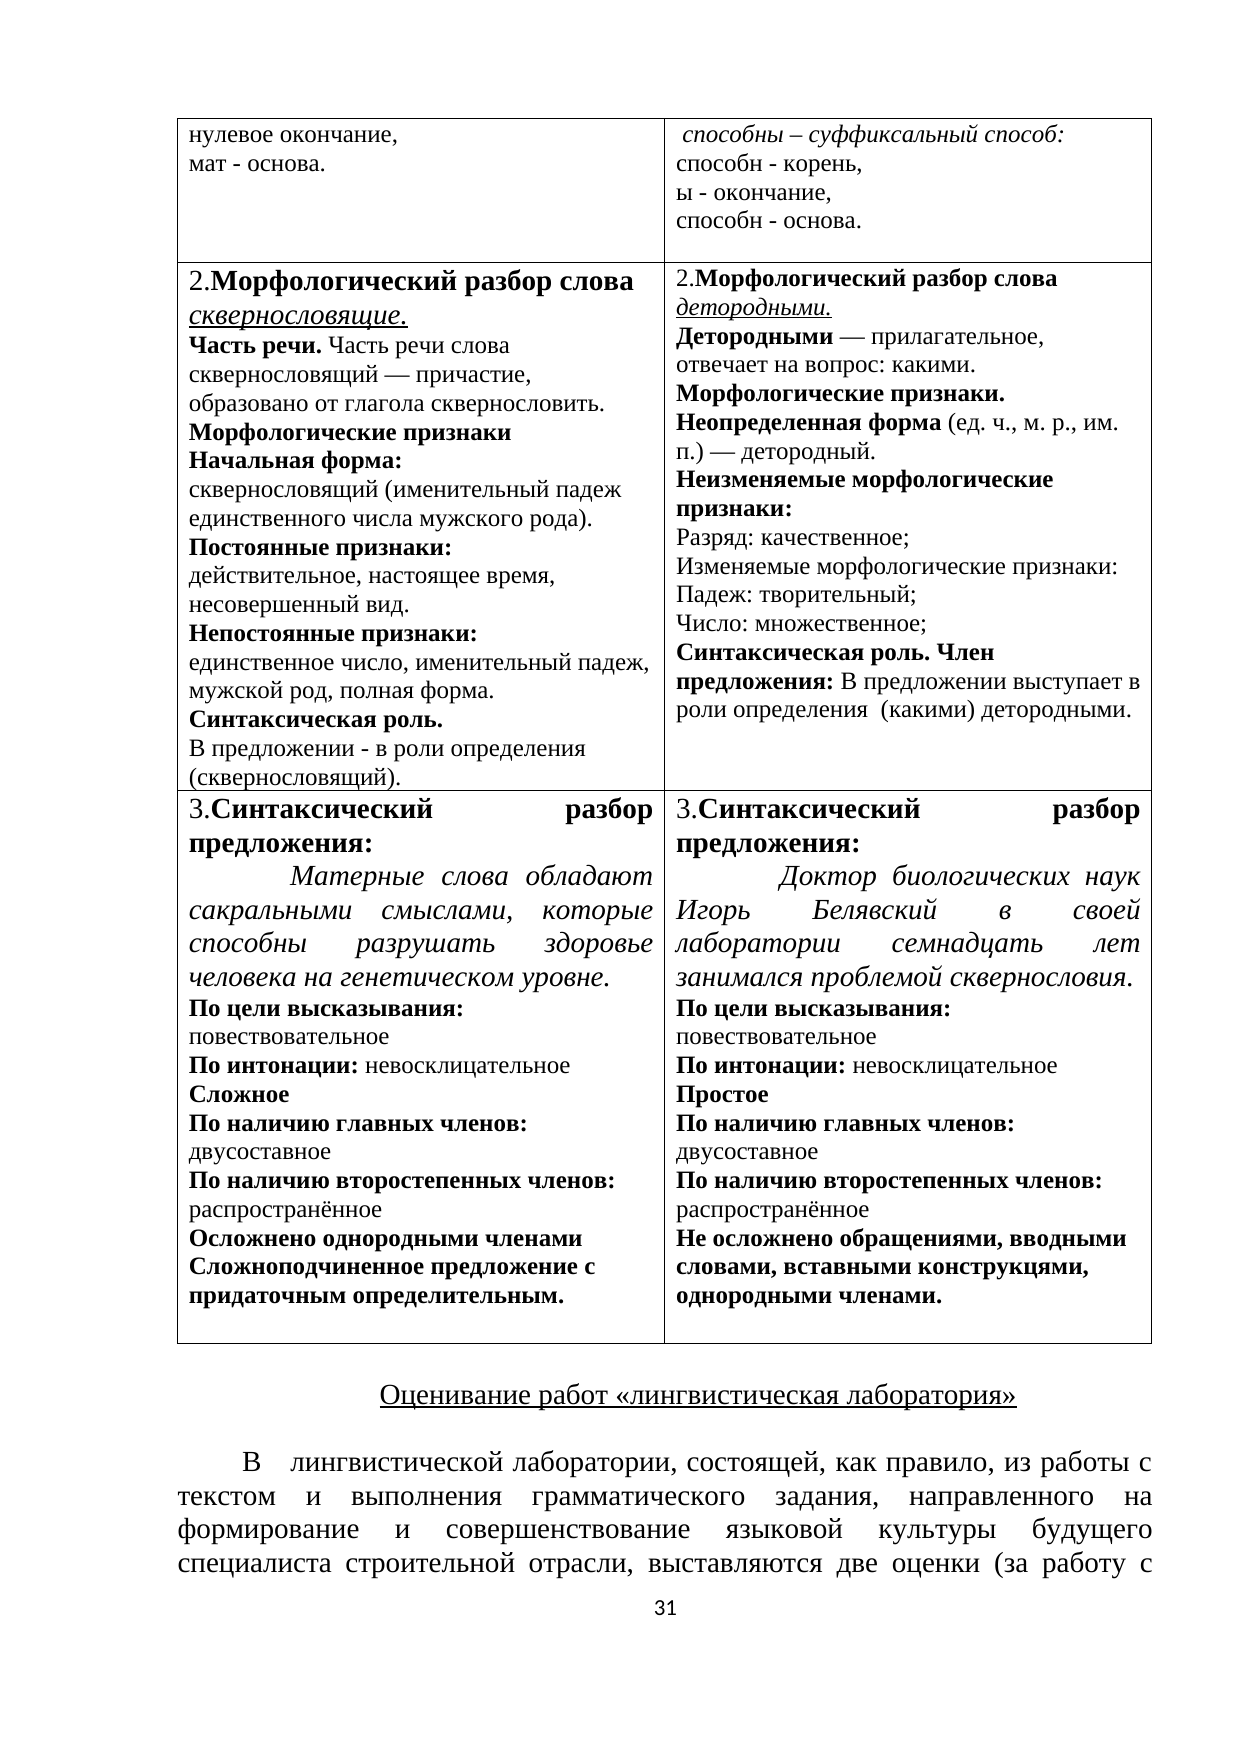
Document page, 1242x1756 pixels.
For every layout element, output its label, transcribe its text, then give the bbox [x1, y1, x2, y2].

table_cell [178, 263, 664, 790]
list Оценивание работ «лингвистическая лаборатория» [365, 1377, 1153, 1411]
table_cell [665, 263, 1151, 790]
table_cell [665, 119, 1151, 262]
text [177, 1444, 1153, 1578]
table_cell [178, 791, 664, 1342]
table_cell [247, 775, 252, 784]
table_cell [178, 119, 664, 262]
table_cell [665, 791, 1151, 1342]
